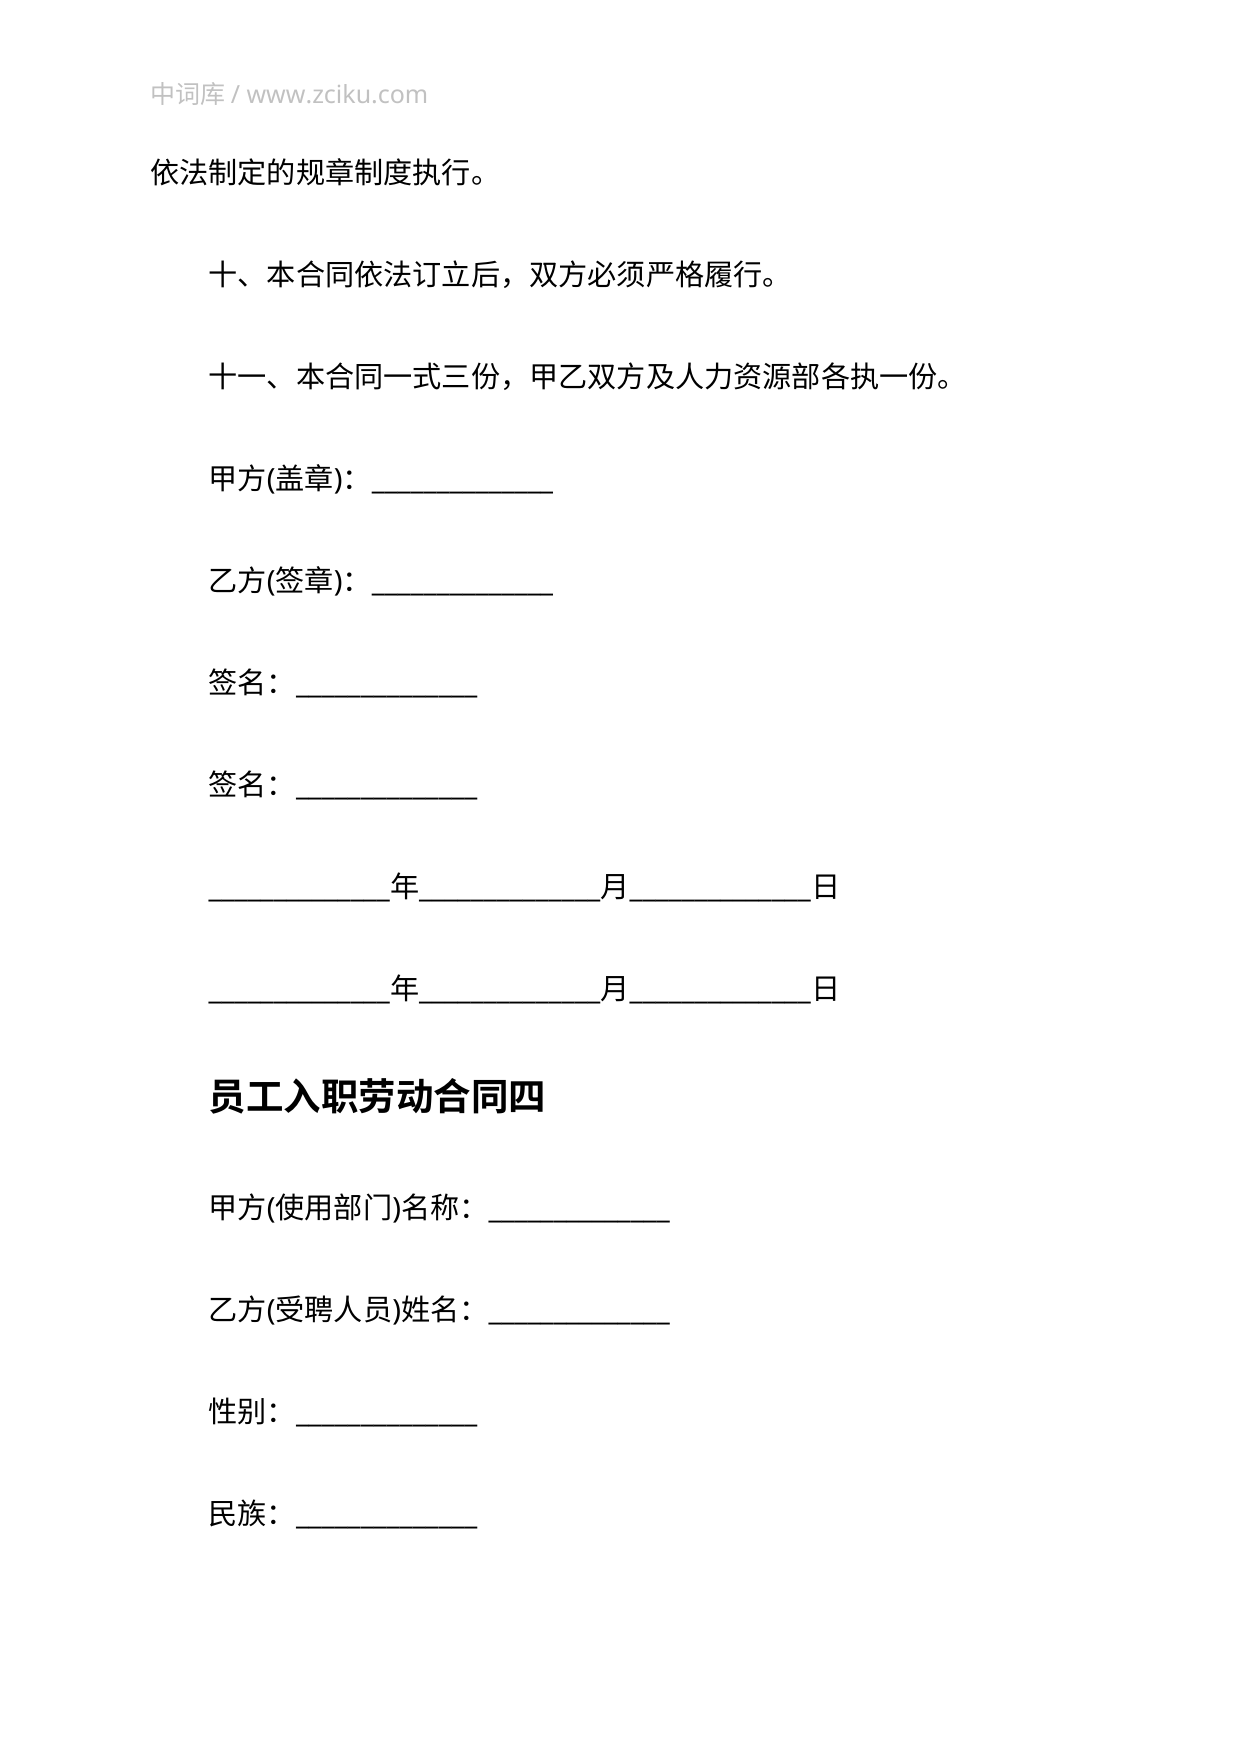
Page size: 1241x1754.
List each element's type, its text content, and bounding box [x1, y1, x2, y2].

text 十一、本合同一式三份，甲乙双方及人力资源部各执一份。 [150, 353, 1090, 396]
text 民族：______________ [150, 1491, 1090, 1533]
text 乙方(受聘人员)姓名：______________ [150, 1287, 1090, 1329]
text 性别：______________ [150, 1388, 1090, 1431]
text 甲方(使用部门)名称：______________ [150, 1184, 1090, 1227]
text 甲方(盖章)：______________ [150, 455, 1090, 498]
text ______________年______________月______________日 [150, 863, 1090, 906]
text 签名：______________ [150, 761, 1090, 804]
text 签名：______________ [150, 659, 1090, 702]
text 十、本合同依法订立后，双方必须严格履行。 [150, 252, 1090, 294]
text ______________年______________月______________日 [150, 965, 1090, 1008]
text 员工入职劳动合同四 [150, 1067, 1090, 1121]
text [150, 150, 1090, 192]
text 乙方(签章)：______________ [150, 557, 1090, 600]
